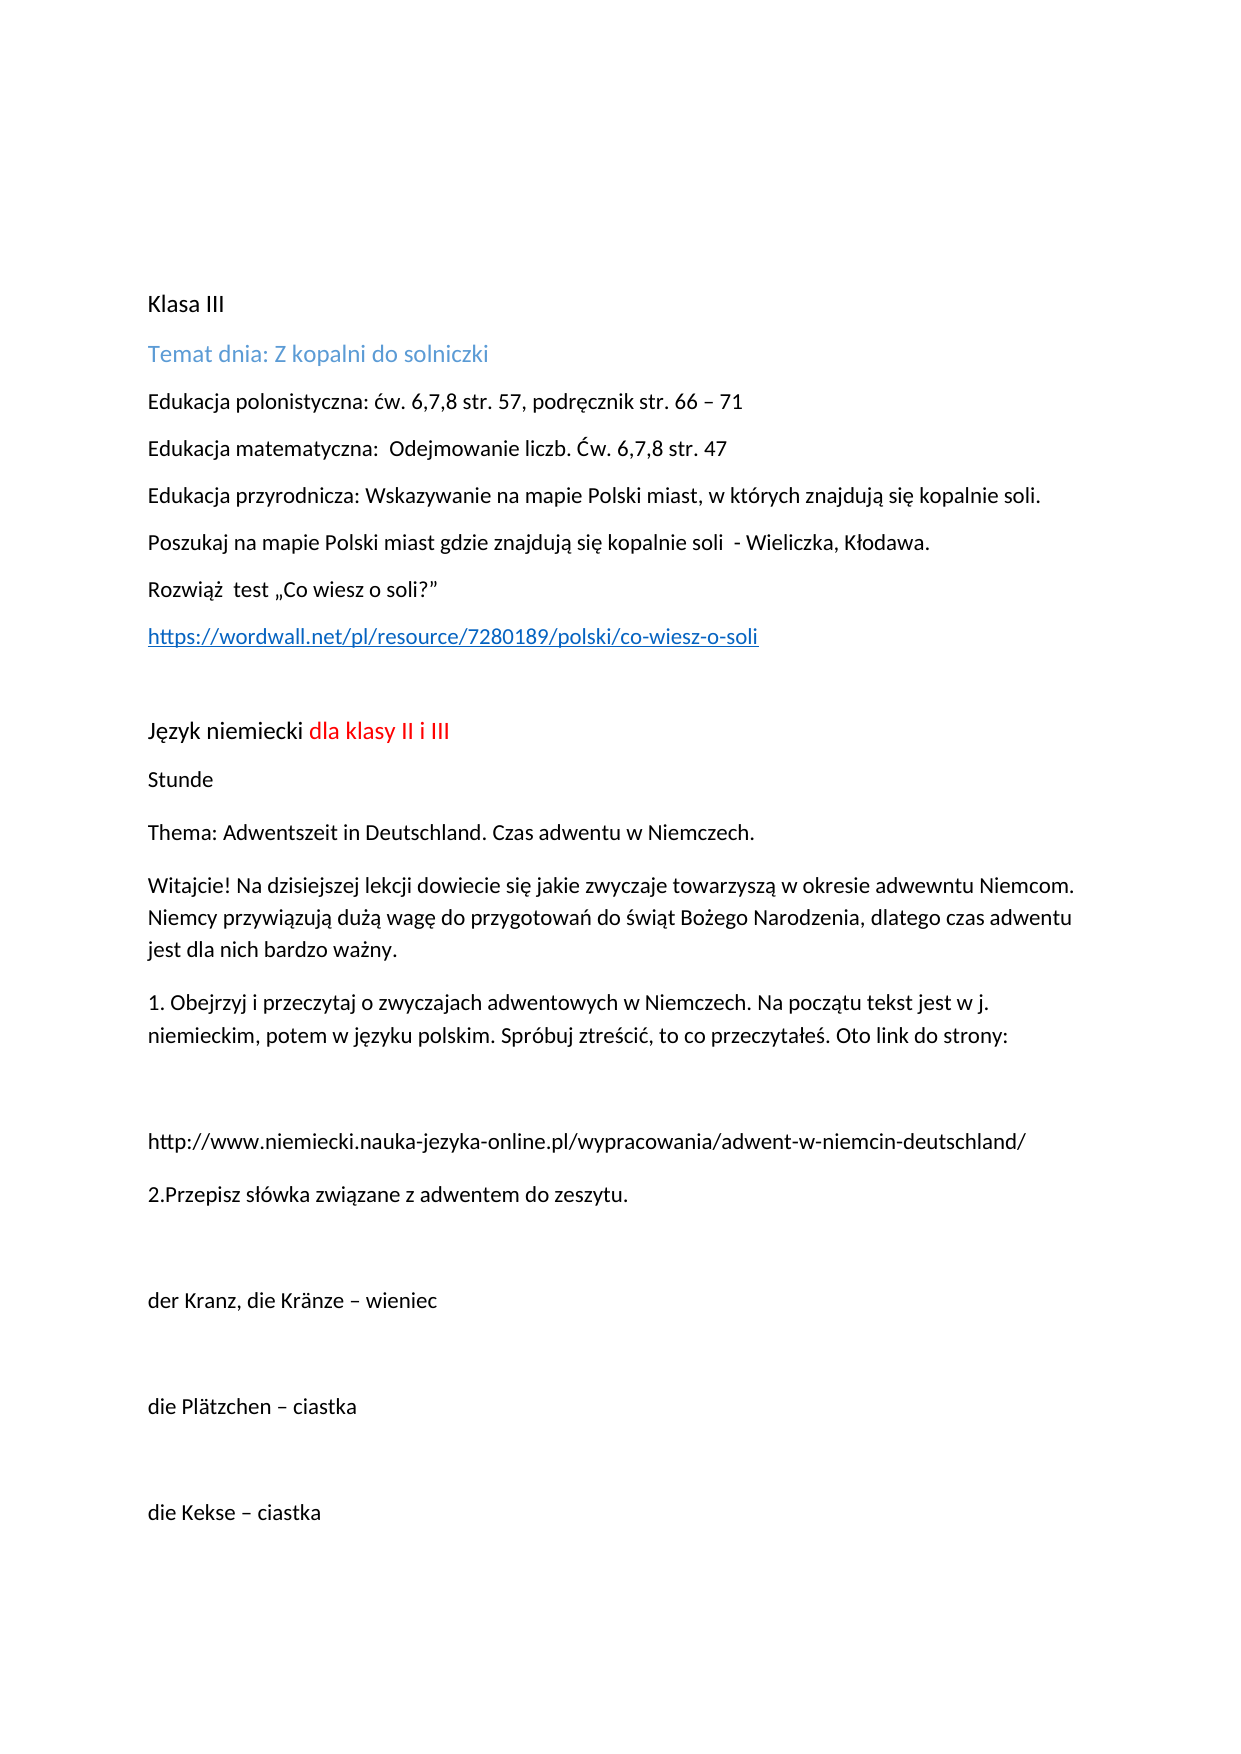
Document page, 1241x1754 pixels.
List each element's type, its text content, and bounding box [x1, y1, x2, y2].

text die Plätzchen – ciastka [148, 1392, 1093, 1420]
text 2.Przepisz słówka związane z adwentem do zeszytu. [148, 1180, 1093, 1208]
text der Kranz, die Kränze – wieniec [148, 1286, 1093, 1314]
text http://www.niemiecki.nauka-jezyka-online.pl/wypracowania/adwent-w-niemcin-deutschland/ [148, 1127, 1093, 1155]
text Edukacja przyrodnicza: Wskazywanie na mapie Polski miast, w których znajdują się kopalnie soli. [148, 481, 1093, 509]
text Temat dnia: Z kopalni do solniczki [148, 338, 1093, 368]
text Poszukaj na mapie Polski miast gdzie znajdują się kopalnie soli - Wieliczka, Kłodawa. [148, 528, 1093, 556]
text Witajcie! Na dzisiejszej lekcji dowiecie się jakie zwyczaje towarzyszą w okresie adwewntu Niemcom. Niemcy przywiązują dużą wagę do przygotowań do świąt Bożego Narodzenia, dlatego czas adwentu jest dla nich bardzo ważny. [148, 871, 1093, 963]
text 1. Obejrzyj i przeczytaj o zwyczajach adwentowych w Niemczech. Na początu tekst jest w j. niemieckim, potem w języku polskim. Spróbuj ztreścić, to co przeczytałeś. Oto link do strony: [148, 988, 1093, 1049]
text die Kekse – ciastka [148, 1498, 1093, 1526]
text Edukacja polonistyczna: ćw. 6,7,8 str. 57, podręcznik str. 66 – 71 [148, 387, 1093, 415]
text https://wordwall.net/pl/resource/7280189/polski/co-wiesz-o-soli [148, 622, 1093, 650]
text Thema: Adwentszeit in Deutschland. Czas adwentu w Niemczech. [148, 818, 1093, 846]
text Klasa III [148, 288, 1093, 319]
text Stunde [148, 765, 1093, 793]
text Rozwiąż test „Co wiesz o soli?” [148, 575, 1093, 603]
text Język niemiecki dla klasy II i III [148, 716, 1093, 746]
text Edukacja matematyczna: Odejmowanie liczb. Ćw. 6,7,8 str. 47 [148, 434, 1093, 462]
